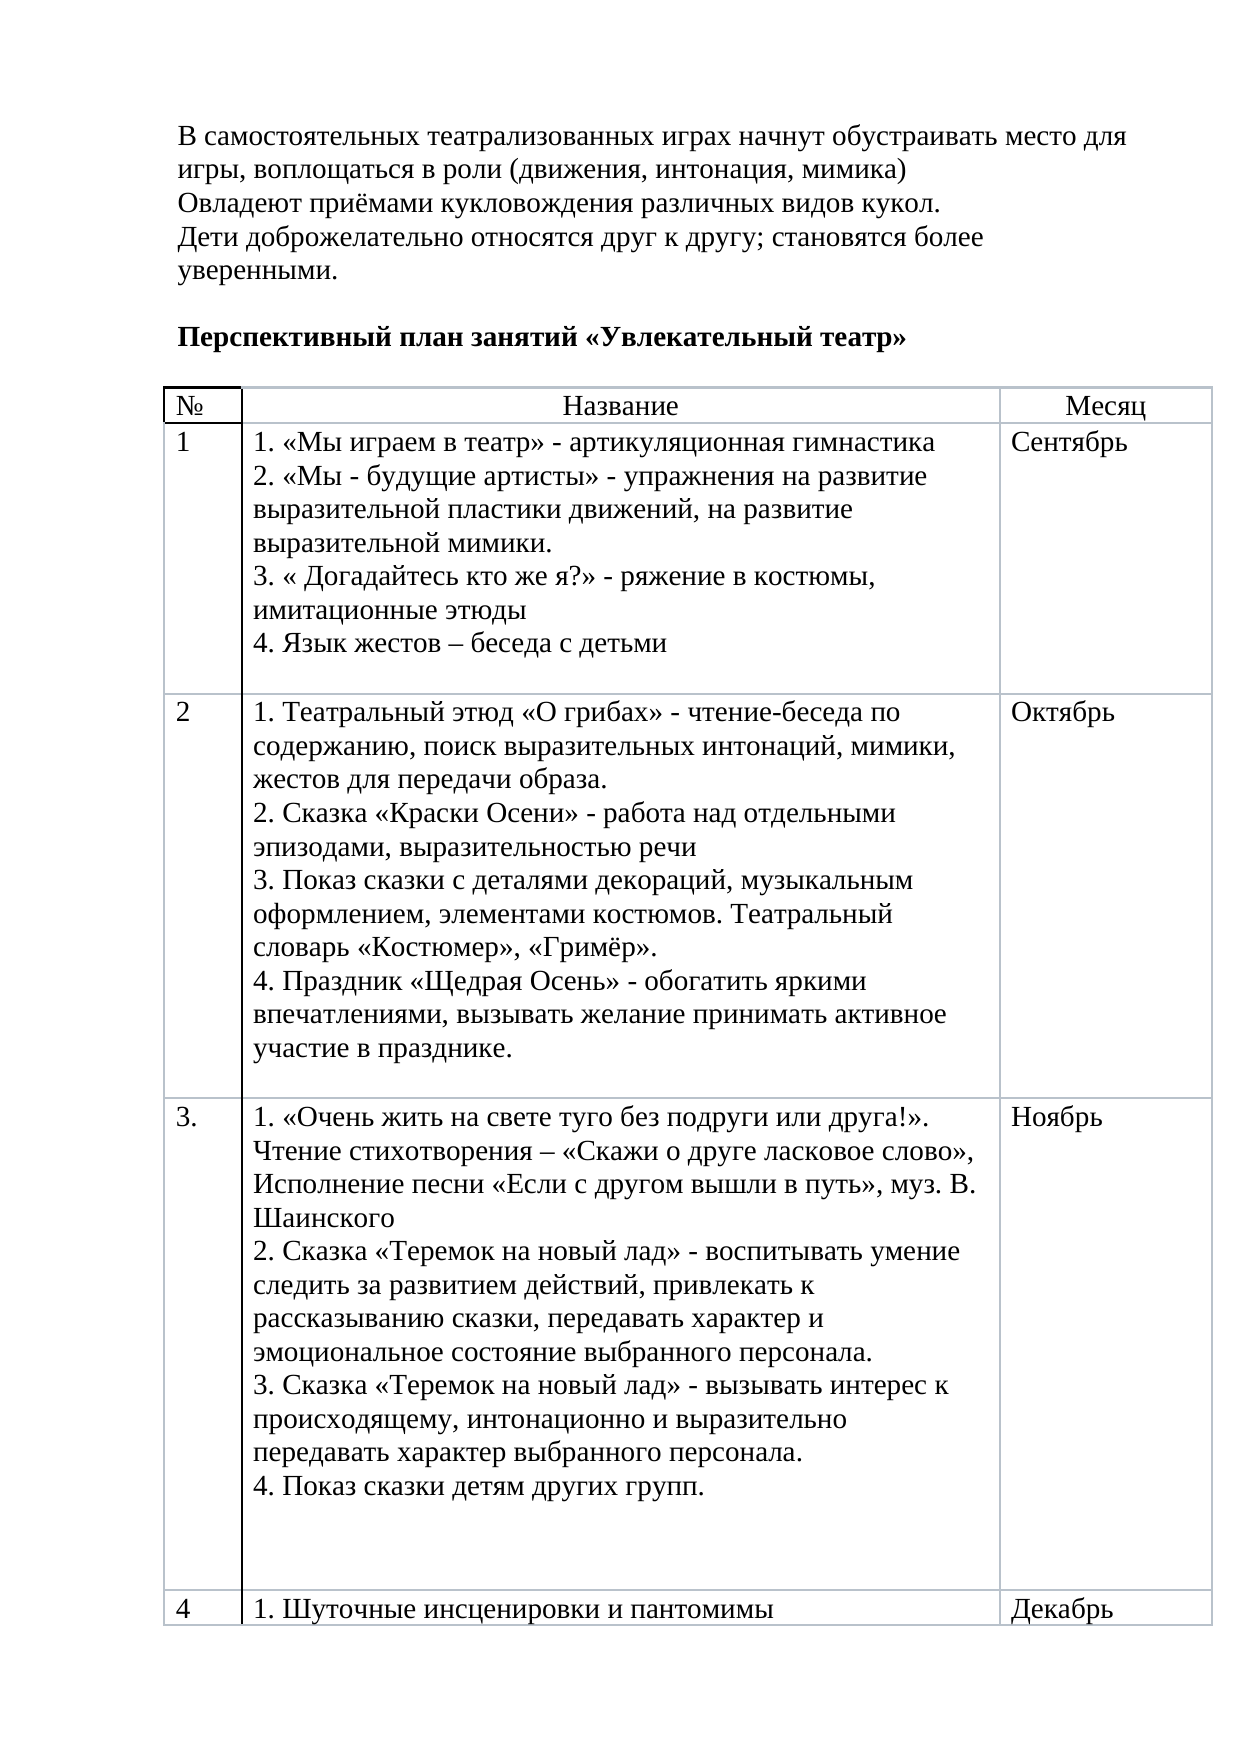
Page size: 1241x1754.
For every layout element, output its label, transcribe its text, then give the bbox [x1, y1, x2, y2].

table_cell 1. «Очень жить на свете туго без подруги или друга!». Чтение стихотворения – «Скажи о друге ласковое слово», Исполнение песни «Если с другом вышли в путь», муз. В. Шаинского 2. Сказка «Теремок на новый лад» - воспитывать умение следить за развитием действий, привлекать к рассказыванию сказки, передавать характер и эмоциональное состояние выбранного персонала. 3. Сказка «Теремок на новый лад» - вызывать интерес к происходящему, интонационно и выразительно передавать характер выбранного персонала. 4. Показ сказки детям других групп. [243, 1099, 999, 1589]
text Овладеют приёмами кукловождения различных видов кукол. [177, 185, 1152, 219]
table_cell 3. [165, 1099, 241, 1589]
text Перспективный план занятий «Увлекательный театр» [177, 319, 1152, 353]
table_cell 2 [165, 695, 241, 1097]
table_cell 4 [165, 1591, 241, 1624]
table_cell 1. Театральный этюд «О грибах» - чтение-беседа по содержанию, поиск выразительных интонаций, мимики, жестов для передачи образа. 2. Сказка «Краски Осени» - работа над отдельными эпизодами, выразительностью речи 3. Показ сказки с деталями декораций, музыкальным оформлением, элементами костюмов. Театральный словарь «Костюмер», «Гримёр». 4. Праздник «Щедрая Осень» - обогатить яркими впечатлениями, вызывать желание принимать активное участие в празднике. [243, 695, 999, 1097]
text Дети доброжелательно относятся друг к другу; становятся более уверенными. [177, 219, 1152, 286]
text В самостоятельных театрализованных играх начнут обустраивать место для игры, воплощаться в роли (движения, интонация, мимика) [177, 118, 1152, 185]
table_header Название [243, 389, 999, 422]
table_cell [243, 1591, 999, 1624]
table_cell Сентябрь [1001, 424, 1211, 692]
table_cell Ноябрь [1001, 1099, 1211, 1589]
table_cell 1 [165, 424, 241, 692]
table_cell 1. «Мы играем в театр» - артикуляционная гимнастика 2. «Мы - будущие артисты» - упражнения на развитие выразительной пластики движений, на развитие выразительной мимики. 3. « Догадайтесь кто же я?» - ряжение в костюмы, имитационные этюды 4. Язык жестов – беседа с детьми [243, 424, 999, 692]
table_cell Октябрь [1001, 695, 1211, 1097]
table_cell Декабрь [1001, 1591, 1211, 1624]
table_header Месяц [1001, 389, 1211, 422]
table_header № [165, 389, 241, 422]
